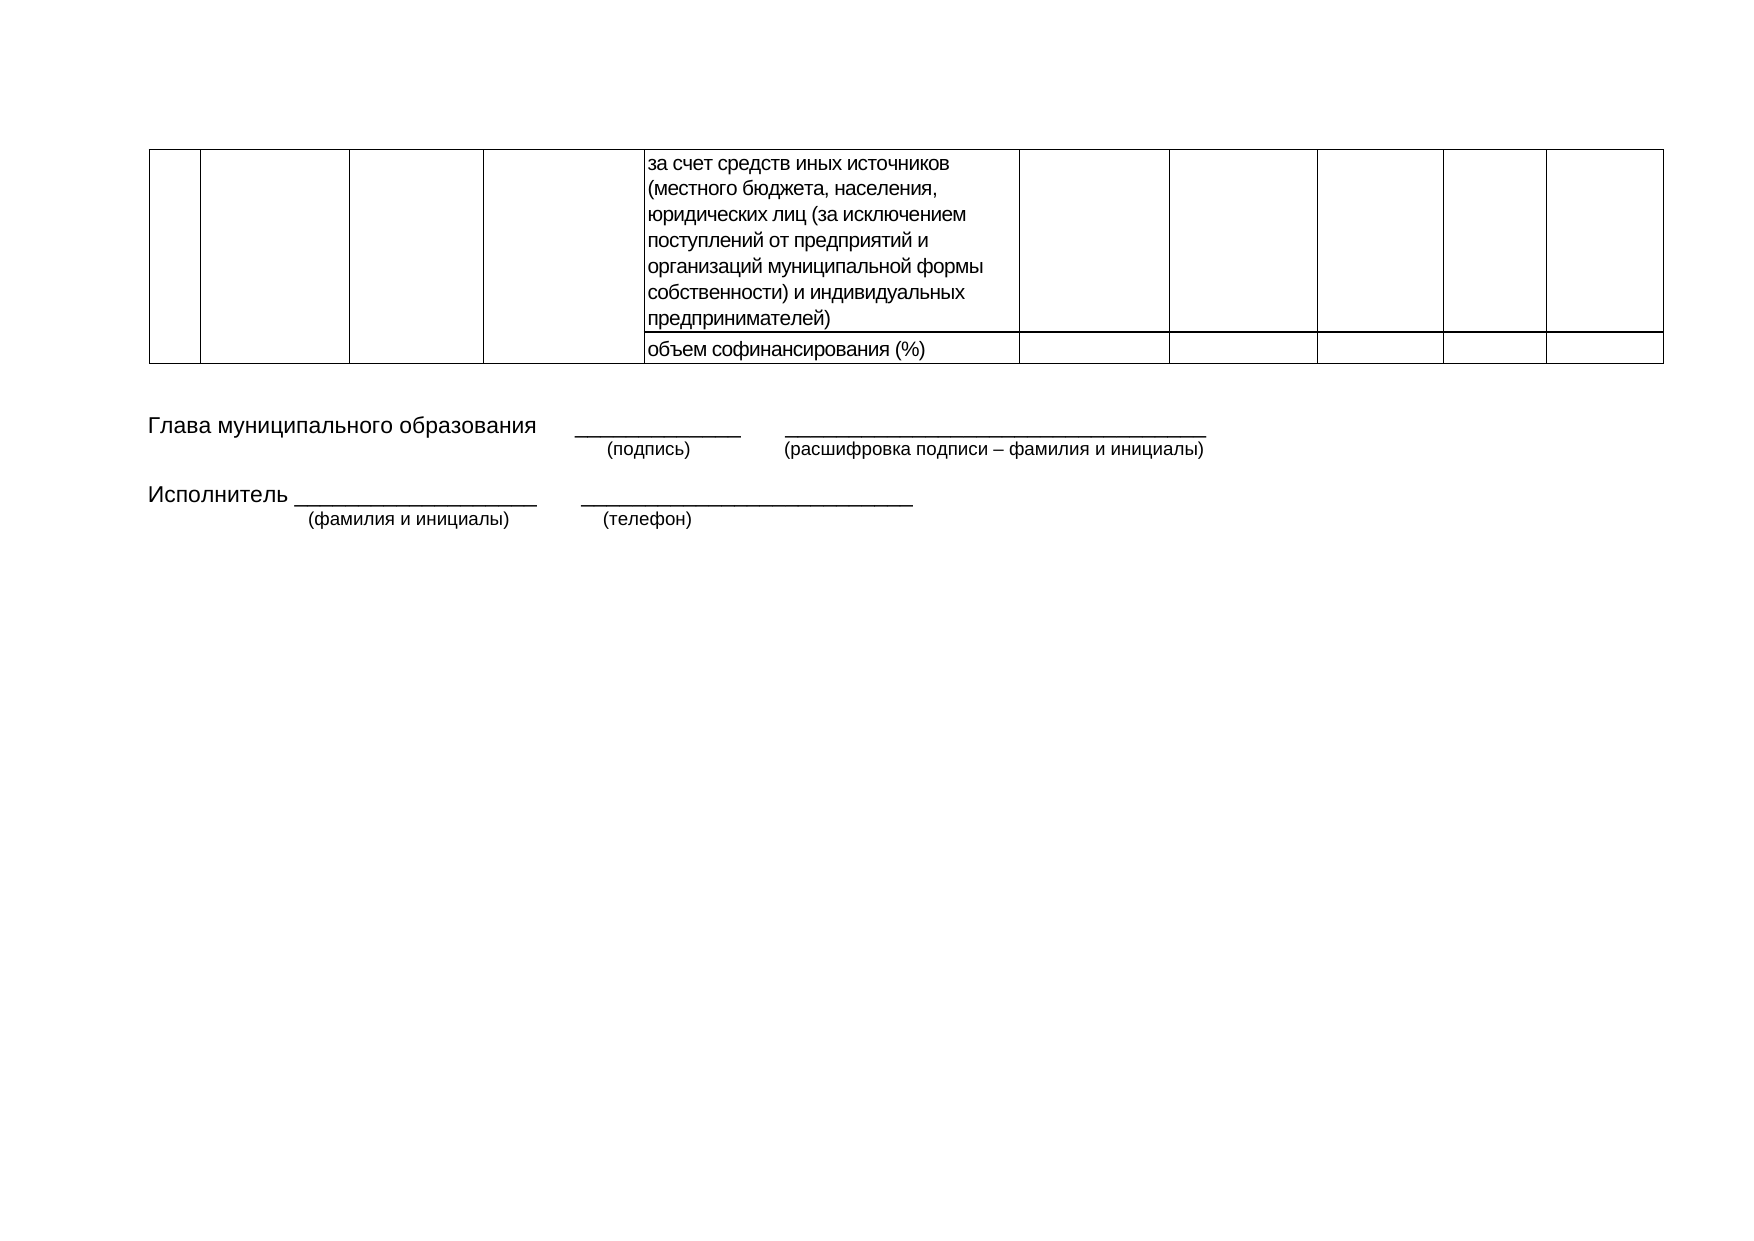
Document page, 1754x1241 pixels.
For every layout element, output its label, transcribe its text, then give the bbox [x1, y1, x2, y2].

table_cell [1444, 150, 1546, 331]
text (подпись) (расшифровка подписи – фамилия и инициалы) [148, 438, 1665, 459]
table_cell [1444, 333, 1546, 363]
table_cell [1020, 333, 1169, 363]
text (фамилия и инициалы) (телефон) [221, 507, 1665, 529]
text Глава муниципального образования _____________ _________________________________ [148, 412, 1665, 438]
table_cell [1170, 333, 1317, 363]
table_cell [1318, 150, 1443, 331]
table_cell [1170, 150, 1317, 331]
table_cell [645, 333, 1019, 363]
text Исполнитель ___________________ __________________________ [148, 481, 1665, 507]
table_cell [1318, 333, 1443, 363]
table_cell [1547, 150, 1663, 331]
table_cell [1020, 150, 1169, 331]
